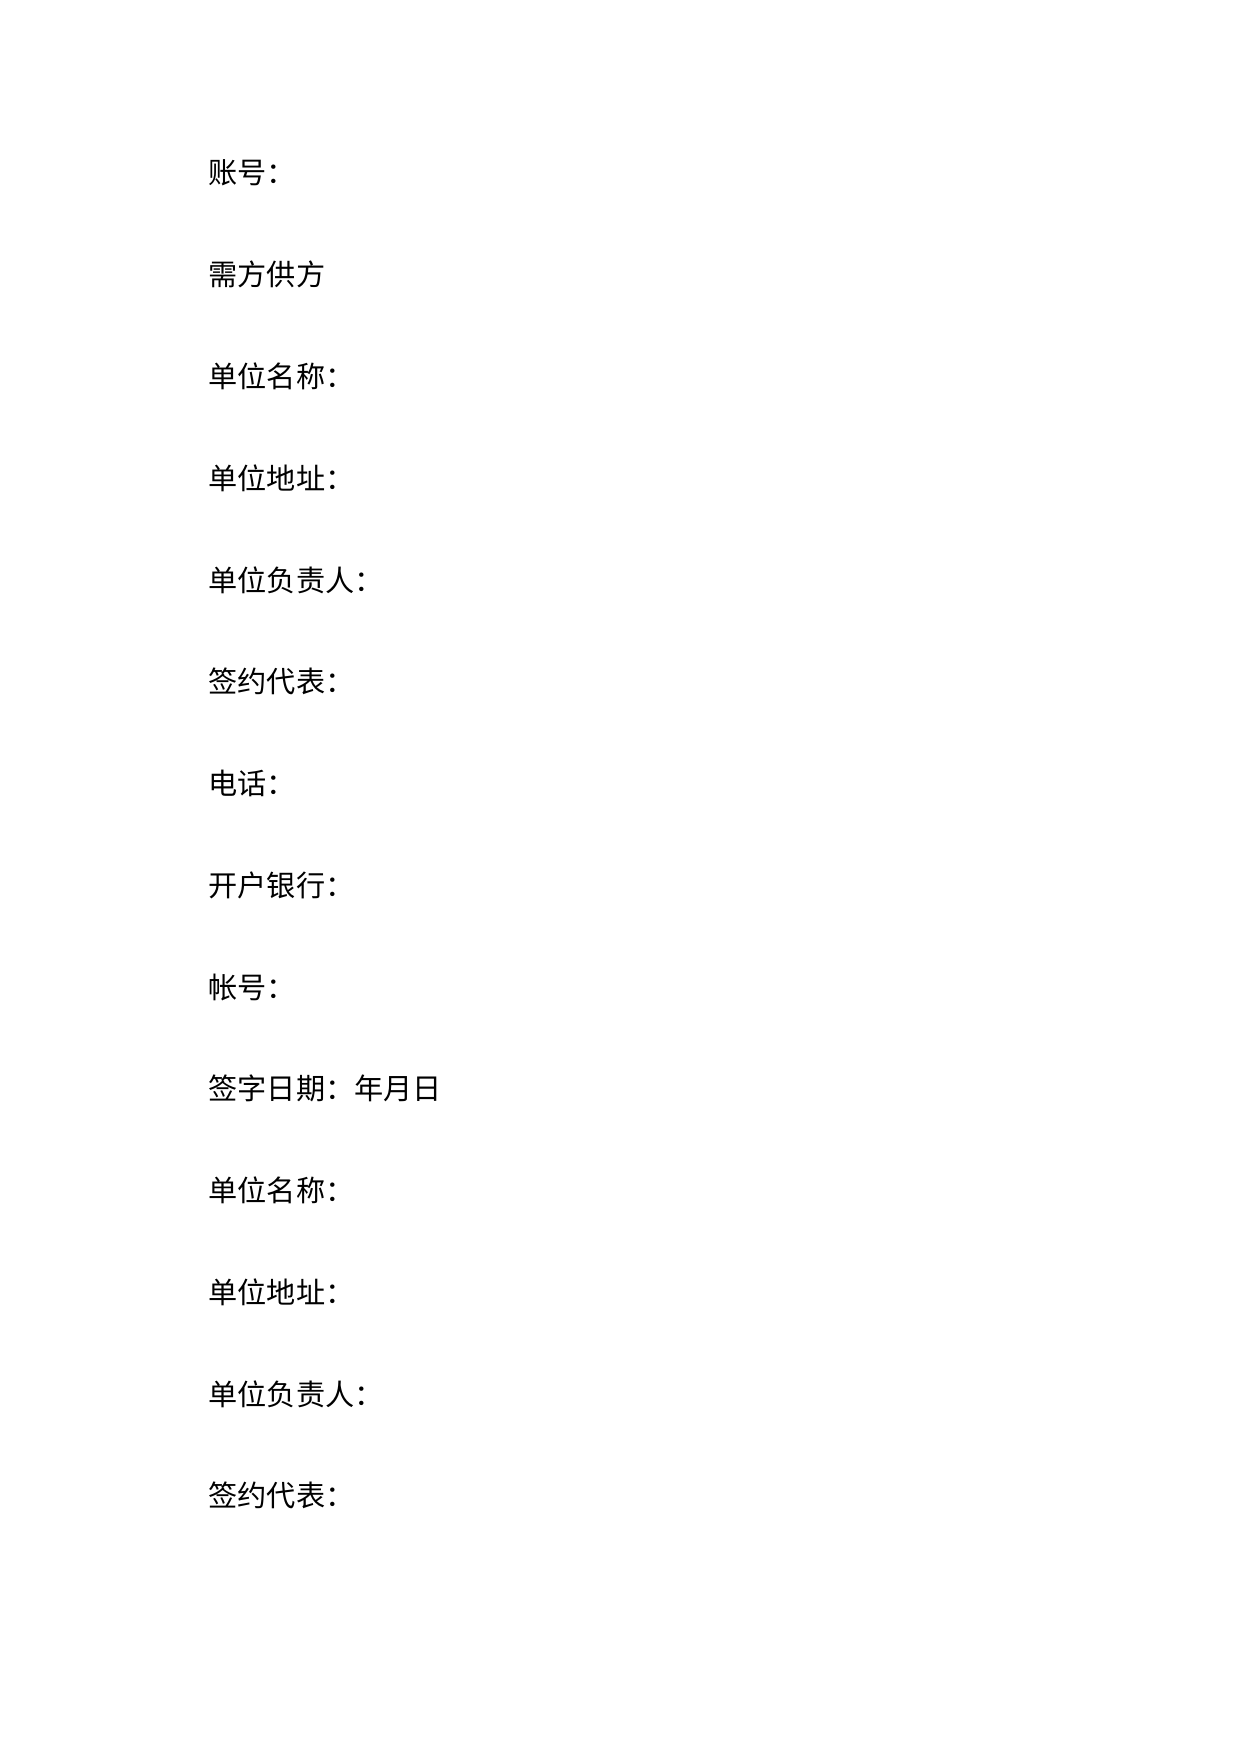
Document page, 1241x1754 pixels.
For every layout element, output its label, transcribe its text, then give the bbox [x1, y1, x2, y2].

text 签字日期：年月日 [150, 1066, 1090, 1108]
text 单位地址： [150, 1269, 1090, 1312]
text 单位负责人： [150, 1371, 1090, 1413]
text 单位名称： [150, 353, 1090, 396]
text 帐号： [150, 964, 1090, 1006]
text 电话： [150, 761, 1090, 803]
text 单位地址： [150, 455, 1090, 498]
text 单位名称： [150, 1168, 1090, 1210]
text 签约代表： [150, 1473, 1090, 1515]
text 开户银行： [150, 862, 1090, 905]
text 需方供方 [150, 252, 1090, 294]
text 账号： [150, 150, 1090, 192]
text 签约代表： [150, 659, 1090, 701]
text 单位负责人： [150, 557, 1090, 599]
